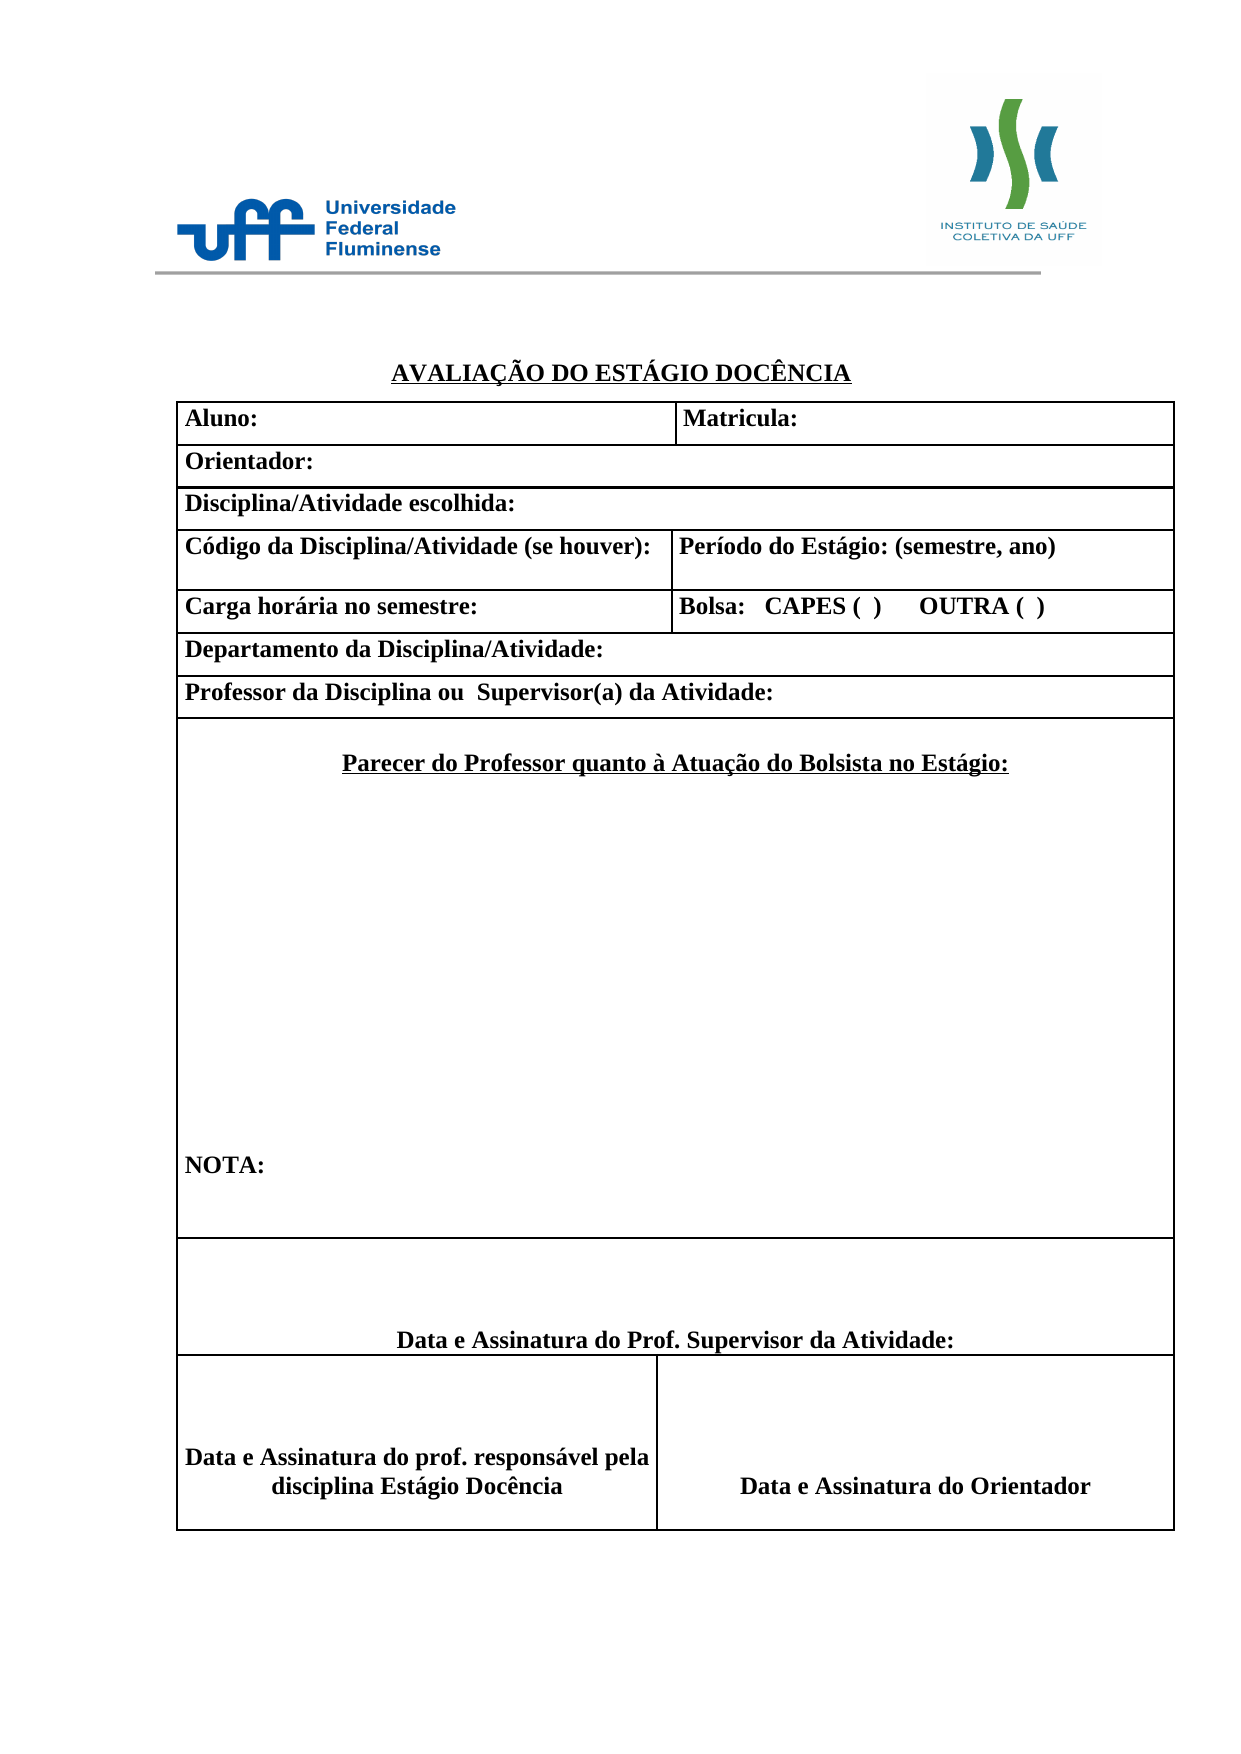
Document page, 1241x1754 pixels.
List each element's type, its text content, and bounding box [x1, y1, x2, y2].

title AVALIAÇÃO DO ESTÁGIO DOCÊNCIA [177, 358, 1065, 386]
table_cell Código da Disciplina/Atividade (se houver): [178, 531, 671, 589]
table_cell Disciplina/Atividade escolhida: [178, 489, 1173, 529]
table_cell Carga horária no semestre: [178, 591, 671, 632]
table_cell Período do Estágio: (semestre, ano) [673, 531, 1173, 589]
table_header Aluno: [178, 403, 675, 444]
picture [177, 192, 506, 266]
table_cell Professor da Disciplina ou Supervisor(a) da Atividade: [178, 677, 1173, 717]
table_cell Orientador: [178, 446, 1173, 486]
table_header Matricula: [677, 403, 1173, 444]
table_cell Departamento da Disciplina/Atividade: [178, 634, 1173, 674]
table_cell Bolsa: CAPES ( ) OUTRA ( ) [673, 591, 1173, 632]
picture [925, 73, 1103, 266]
table_cell Parecer do Professor quanto à Atuação do Bolsista no Estágio: NOTA: [178, 719, 1173, 1237]
table_cell Data e Assinatura do Orientador [658, 1356, 1173, 1528]
table_cell Data e Assinatura do Prof. Supervisor da Atividade: [178, 1239, 1173, 1354]
table_cell Data e Assinatura do prof. responsável pela disciplina Estágio Docência [178, 1356, 656, 1528]
